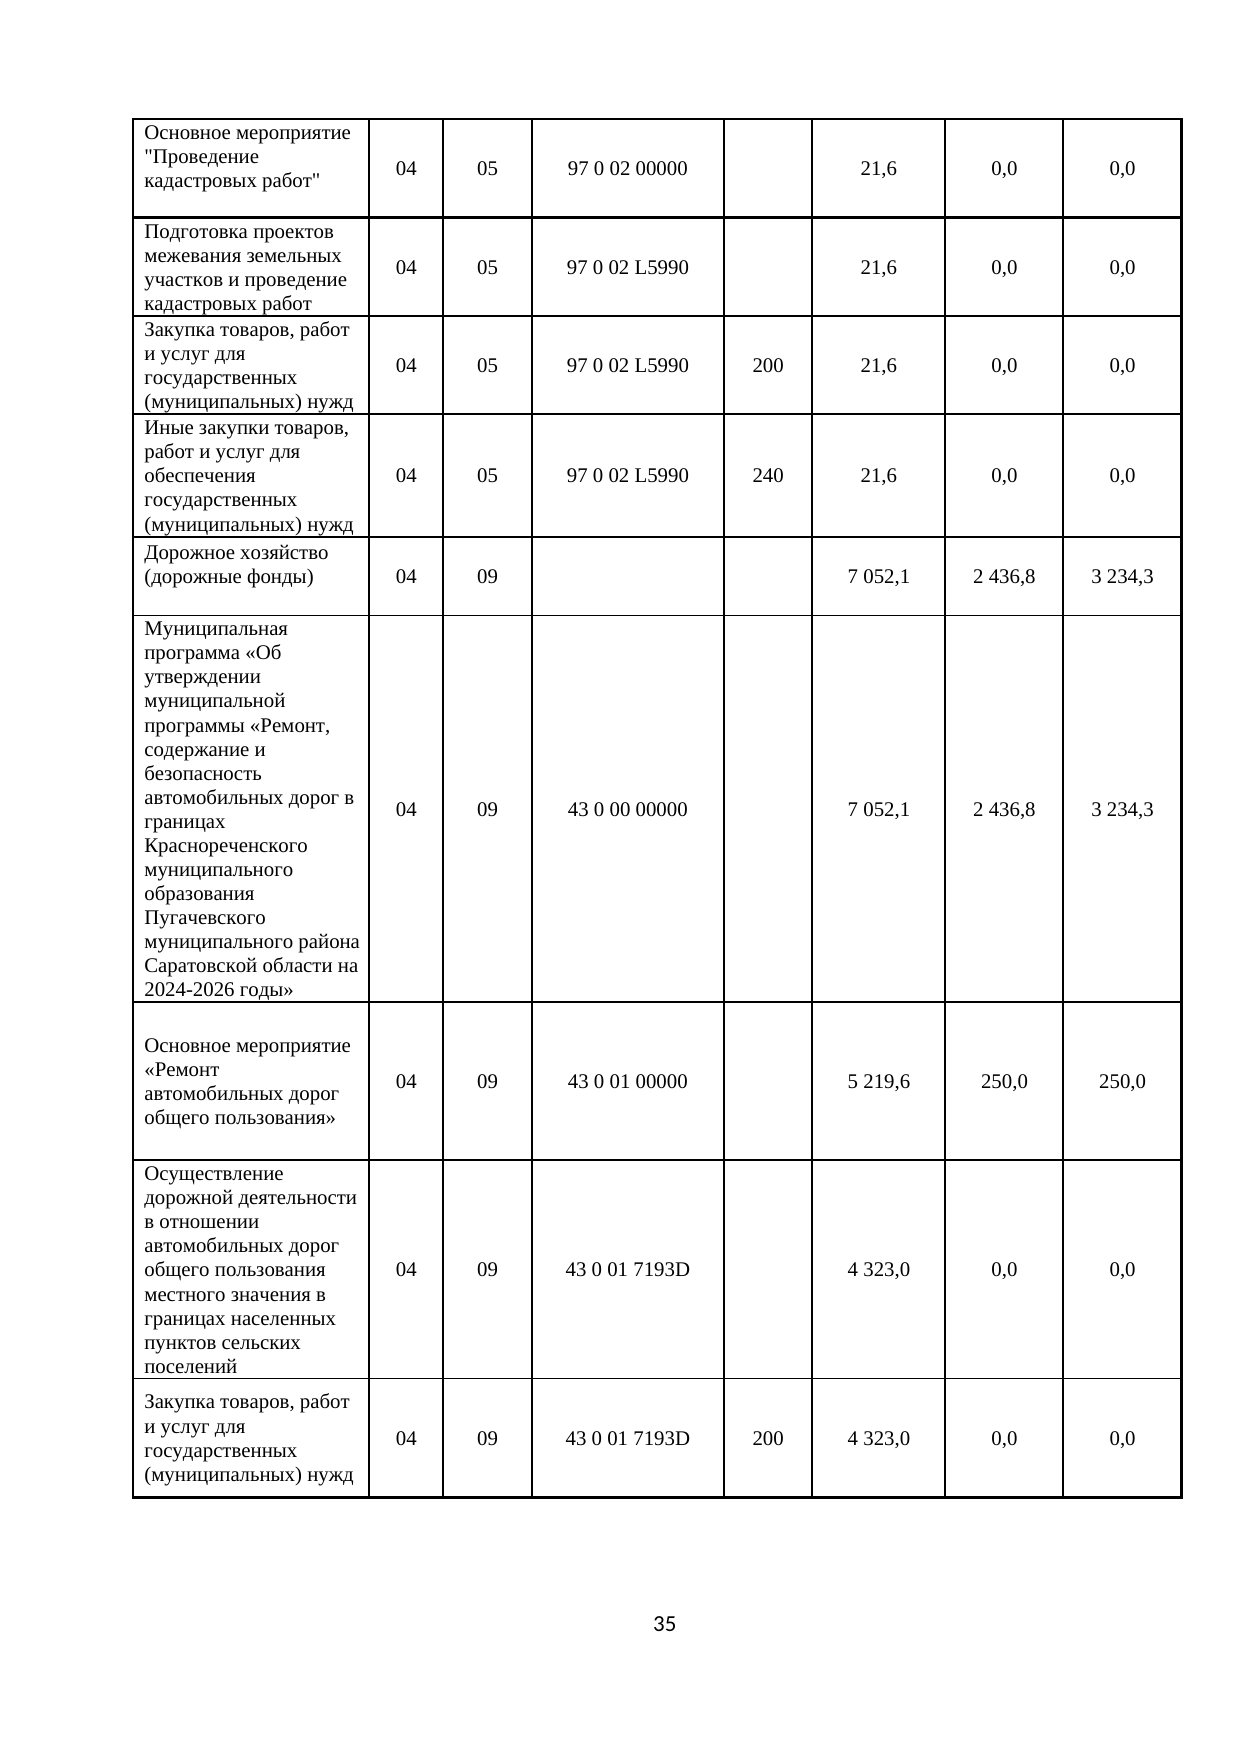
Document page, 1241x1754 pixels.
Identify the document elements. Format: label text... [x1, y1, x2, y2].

table_cell 250,0 [1064, 1003, 1180, 1159]
table_cell 21,6 [813, 120, 944, 216]
table_cell 0,0 [946, 317, 1062, 413]
table_cell 09 [444, 1161, 531, 1378]
table_cell 0,0 [1064, 1379, 1180, 1496]
table_cell 7 052,1 [813, 538, 944, 615]
table_cell 0,0 [946, 120, 1062, 216]
table_cell [725, 616, 811, 1001]
table_cell 09 [444, 616, 531, 1001]
table_cell 0,0 [1064, 1161, 1180, 1378]
table_cell Муниципальная программа «Об утверждении муниципальной программы «Ремонт, содержание и безопасность автомобильных дорог в границах Краснореченского муниципального образования Пугачевского муниципального района Саратовской области на 2024-2026 годы» [134, 616, 368, 1001]
table_cell 43 0 00 00000 [533, 616, 723, 1001]
table_cell 2 436,8 [946, 616, 1062, 1001]
table_cell 4 323,0 [813, 1161, 944, 1378]
table_cell Дорожное хозяйство (дорожные фонды) [134, 538, 368, 615]
table_cell 09 [444, 1003, 531, 1159]
table_cell 04 [370, 120, 442, 216]
table_cell 3 234,3 [1064, 616, 1180, 1001]
table_cell [725, 1003, 811, 1159]
table_cell 97 0 02 L5990 [533, 317, 723, 413]
table_cell 04 [370, 616, 442, 1001]
table_cell 0,0 [1064, 120, 1180, 216]
table_cell Осуществление дорожной деятельности в отношении автомобильных дорог общего пользования местного значения в границах населенных пунктов сельских поселений [134, 1161, 368, 1378]
table_cell 04 [370, 538, 442, 615]
table_cell 21,6 [813, 317, 944, 413]
table_cell [725, 1161, 811, 1378]
table_cell 43 0 01 7193D [533, 1161, 723, 1378]
table_cell [725, 120, 811, 216]
table_cell 0,0 [1064, 415, 1180, 536]
table_cell 0,0 [1064, 219, 1180, 315]
table_cell Подготовка проектов межевания земельных участков и проведение кадастровых работ [134, 219, 368, 315]
table_cell 05 [444, 415, 531, 536]
table_cell 7 052,1 [813, 616, 944, 1001]
table_cell 0,0 [946, 1379, 1062, 1496]
table_cell 97 0 02 L5990 [533, 415, 723, 536]
table_cell 200 [725, 317, 811, 413]
table_cell Закупка товаров, работ и услуг для государственных (муниципальных) нужд [134, 1379, 368, 1496]
table_cell 21,6 [813, 219, 944, 315]
table_cell 05 [444, 219, 531, 315]
table_cell 0,0 [946, 219, 1062, 315]
table_cell 5 219,6 [813, 1003, 944, 1159]
table_cell 04 [370, 1379, 442, 1496]
table_cell 04 [370, 317, 442, 413]
table_cell [533, 538, 723, 615]
table_cell Основное мероприятие «Ремонт автомобильных дорог общего пользования» [134, 1003, 368, 1159]
table_cell 09 [444, 1379, 531, 1496]
table_cell 240 [725, 415, 811, 536]
table_cell 0,0 [946, 415, 1062, 536]
table_cell 3 234,3 [1064, 538, 1180, 615]
table_cell Основное мероприятие "Проведение кадастровых работ" [134, 120, 368, 216]
table_cell 2 436,8 [946, 538, 1062, 615]
table_cell Закупка товаров, работ и услуг для государственных (муниципальных) нужд [134, 317, 368, 413]
table_cell 04 [370, 219, 442, 315]
table_cell 05 [444, 317, 531, 413]
table_cell [725, 219, 811, 315]
table_cell 04 [370, 415, 442, 536]
table_cell 200 [725, 1379, 811, 1496]
table_cell 04 [370, 1161, 442, 1378]
table_cell 43 0 01 7193D [533, 1379, 723, 1496]
table_cell 43 0 01 00000 [533, 1003, 723, 1159]
table_cell 4 323,0 [813, 1379, 944, 1496]
table_cell 0,0 [1064, 317, 1180, 413]
table_cell [725, 538, 811, 615]
table_cell 250,0 [946, 1003, 1062, 1159]
table_cell 05 [444, 120, 531, 216]
table_cell 04 [370, 1003, 442, 1159]
table_cell 09 [444, 538, 531, 615]
table_cell 97 0 02 00000 [533, 120, 723, 216]
table_cell 0,0 [946, 1161, 1062, 1378]
table_cell Иные закупки товаров, работ и услуг для обеспечения государственных (муниципальных) нужд [134, 415, 368, 536]
table_cell 21,6 [813, 415, 944, 536]
table_cell 97 0 02 L5990 [533, 219, 723, 315]
